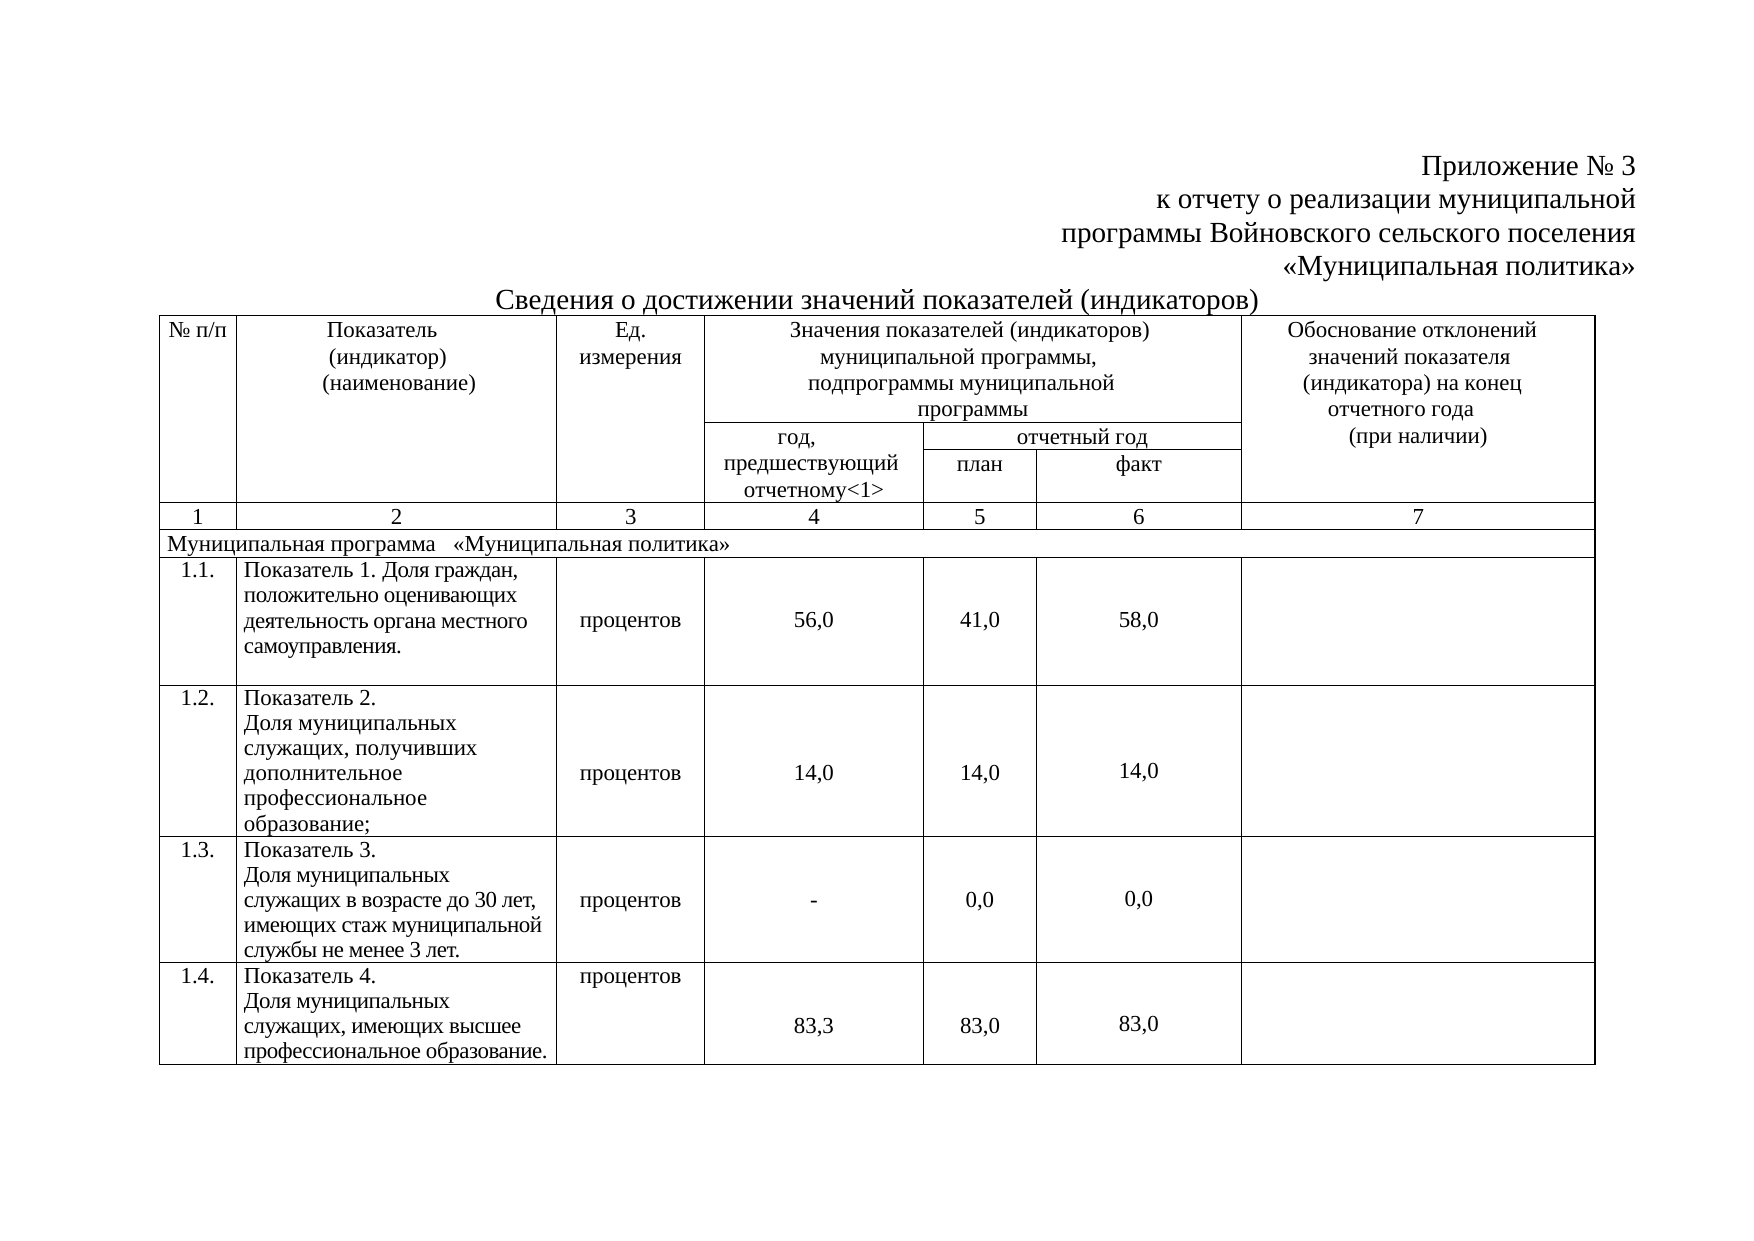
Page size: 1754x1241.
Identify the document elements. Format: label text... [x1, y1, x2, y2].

table_cell [1242, 963, 1594, 1063]
table_cell Показатель 3. Доля муниципальных служащих в возрасте до 30 лет, имеющих стаж муниципальной службы не менее 3 лет. [237, 837, 556, 962]
table_cell процентов [557, 558, 704, 684]
table_cell 14,0 [705, 686, 923, 836]
table_cell Показатель 1. Доля граждан, положительно оценивающих деятельность органа местного самоуправления. [237, 558, 556, 684]
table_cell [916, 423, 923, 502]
table_cell Показатель 4. Доля муниципальных служащих, имеющих высшее профессиональное образование. [237, 963, 556, 1063]
table_cell 1.3. [160, 837, 236, 962]
table_cell процентов [557, 686, 704, 836]
table_cell 14,0 [1037, 686, 1241, 836]
text Сведения о достижении значений показателей (индикаторов) [118, 282, 1636, 315]
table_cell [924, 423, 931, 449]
table_cell 0,0 [1037, 837, 1241, 962]
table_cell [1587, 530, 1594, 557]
table_cell 1.4. [160, 963, 236, 1063]
table_cell 1.1. [160, 558, 236, 684]
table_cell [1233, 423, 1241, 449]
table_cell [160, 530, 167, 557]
table_cell факт [1037, 450, 1241, 502]
table_cell 0,0 [924, 837, 1036, 962]
table_header Обоснование отклонений значений показателя (индикатора) на конец отчетного года (при наличии) [1242, 316, 1594, 502]
table_cell [1242, 558, 1594, 684]
table_cell [1242, 837, 1594, 962]
table_cell [1242, 686, 1594, 836]
table_cell 83,0 [924, 963, 1036, 1063]
table_header Показатель (индикатор) (наименование) [237, 316, 556, 502]
table_cell 58,0 [1037, 558, 1241, 684]
table_cell процентов [557, 837, 704, 962]
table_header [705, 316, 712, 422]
table_cell 14,0 [924, 686, 1036, 836]
table_cell процентов [557, 963, 704, 1063]
table_cell - [705, 837, 923, 962]
table_cell 56,0 [705, 558, 923, 684]
text «Муниципальная политика» [118, 248, 1636, 282]
table_cell 83,0 [1037, 963, 1241, 1063]
text программы Войновского сельского поселения [118, 215, 1636, 248]
text Приложение № 3 [118, 148, 1636, 181]
text к отчету о реализации муниципальной [118, 181, 1636, 215]
table_header № п/п [160, 316, 236, 502]
table_cell Показатель 2. Доля муниципальных служащих, получивших дополнительное профессиональное образование; [237, 686, 556, 836]
table_cell 41,0 [924, 558, 1036, 684]
table_cell 1.2. [160, 686, 236, 836]
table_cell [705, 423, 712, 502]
table_header Ед. измерения [557, 316, 704, 502]
table_cell 83,3 [705, 963, 923, 1063]
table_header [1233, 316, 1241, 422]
table_cell план [924, 450, 1036, 502]
